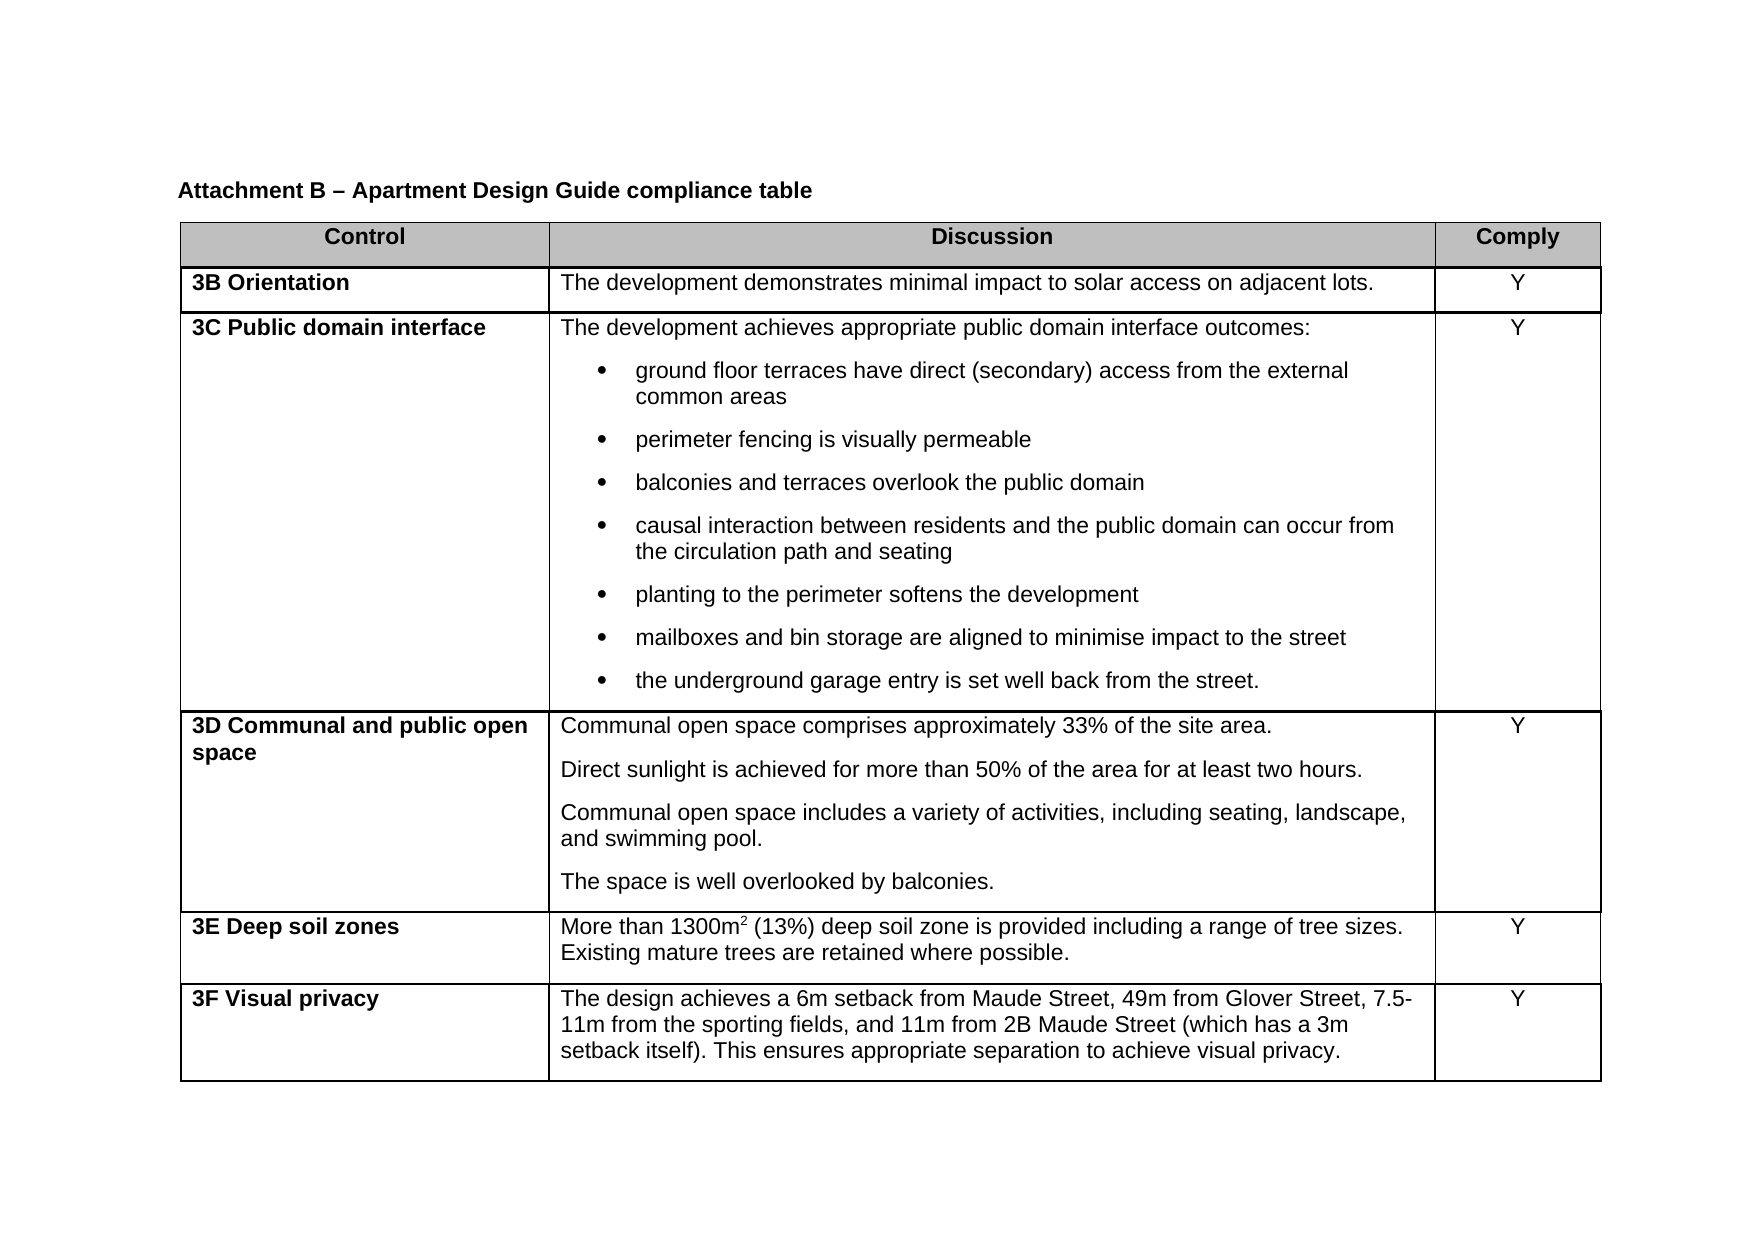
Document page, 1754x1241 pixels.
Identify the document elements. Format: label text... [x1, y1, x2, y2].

table_cell More than 1300m2 (13%) deep soil zone is provided including a range of tree sizes. Existing mature trees are retained where possible. [550, 913, 1435, 982]
table_cell Y [1436, 314, 1600, 710]
table_cell Y [1436, 713, 1600, 911]
table_cell Y [1436, 985, 1600, 1080]
table_cell 3B Orientation [182, 269, 548, 311]
table_header Comply [1436, 223, 1600, 266]
table_cell 3D Communal and public open space [182, 713, 548, 911]
table_header Control [181, 223, 549, 266]
table_cell 3E Deep soil zones [181, 913, 549, 982]
table_header Discussion [550, 223, 1435, 266]
table_cell Y [1436, 913, 1600, 982]
table_cell Y [1436, 269, 1600, 311]
table_cell The development demonstrates minimal impact to solar access on adjacent lots. [550, 269, 1434, 311]
text Attachment B – Apartment Design Guide compliance table [177, 177, 1604, 203]
table_cell Communal open space comprises approximately 33% of the site area. Direct sunlight is achieved for more than 50% of the area for at least two hours. Communal open space includes a variety of activities, including seating, landscape, and swimming pool. The space is well overlooked by balconies. [550, 713, 1434, 911]
table_cell 3C Public domain interface [181, 314, 549, 710]
table_cell 3F Visual privacy [182, 985, 548, 1080]
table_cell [550, 985, 1434, 1080]
table_cell The development achieves appropriate public domain interface outcomes: ground floor terraces have direct (secondary) access from the external common areas perimeter fencing is visually permeable balconies and terraces overlook the public domain causal interaction between residents and the public domain can occur from the circulation path and seating planting to the perimeter softens the development mailboxes and bin storage are aligned to minimise impact to the street the underground garage entry is set well back from the street. [550, 314, 1435, 710]
